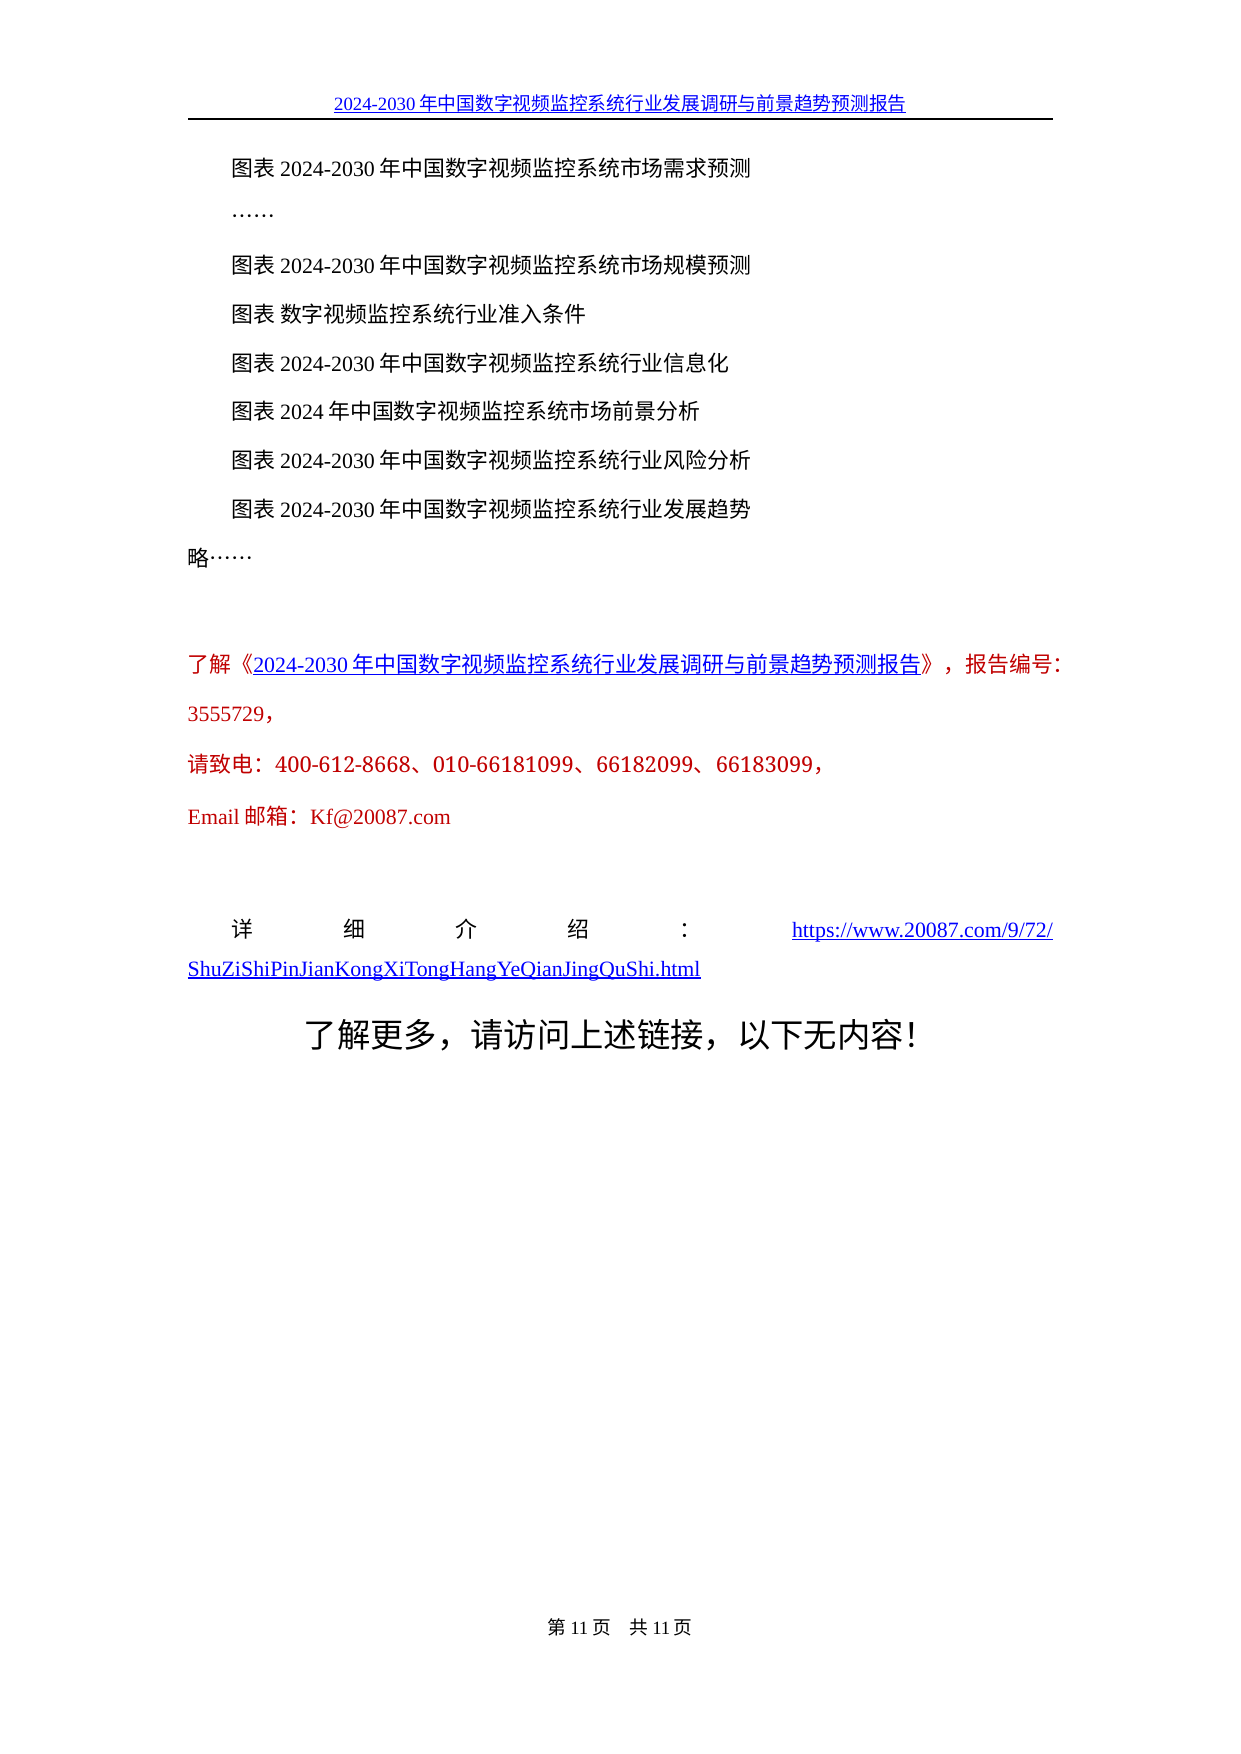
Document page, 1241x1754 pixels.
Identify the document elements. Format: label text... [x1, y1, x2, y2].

text 了解《2024-2030年中国数字视频监控系统行业发展调研与前景趋势预测报告》，报告编号：3555729， [187, 647, 1053, 728]
text Email邮箱：Kf@20087.com [187, 798, 1053, 831]
text 请致电：400-612-8668、010-66181099、66182099、66183099， [187, 747, 1053, 779]
title 了解更多，请访问上述链接，以下无内容！ [187, 1000, 1053, 1065]
text 详细介绍：https://www.20087.com/9/72/ShuZiShiPinJianKongXiTongHangYeQianJingQuShi.html [187, 911, 1053, 984]
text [187, 150, 1053, 573]
